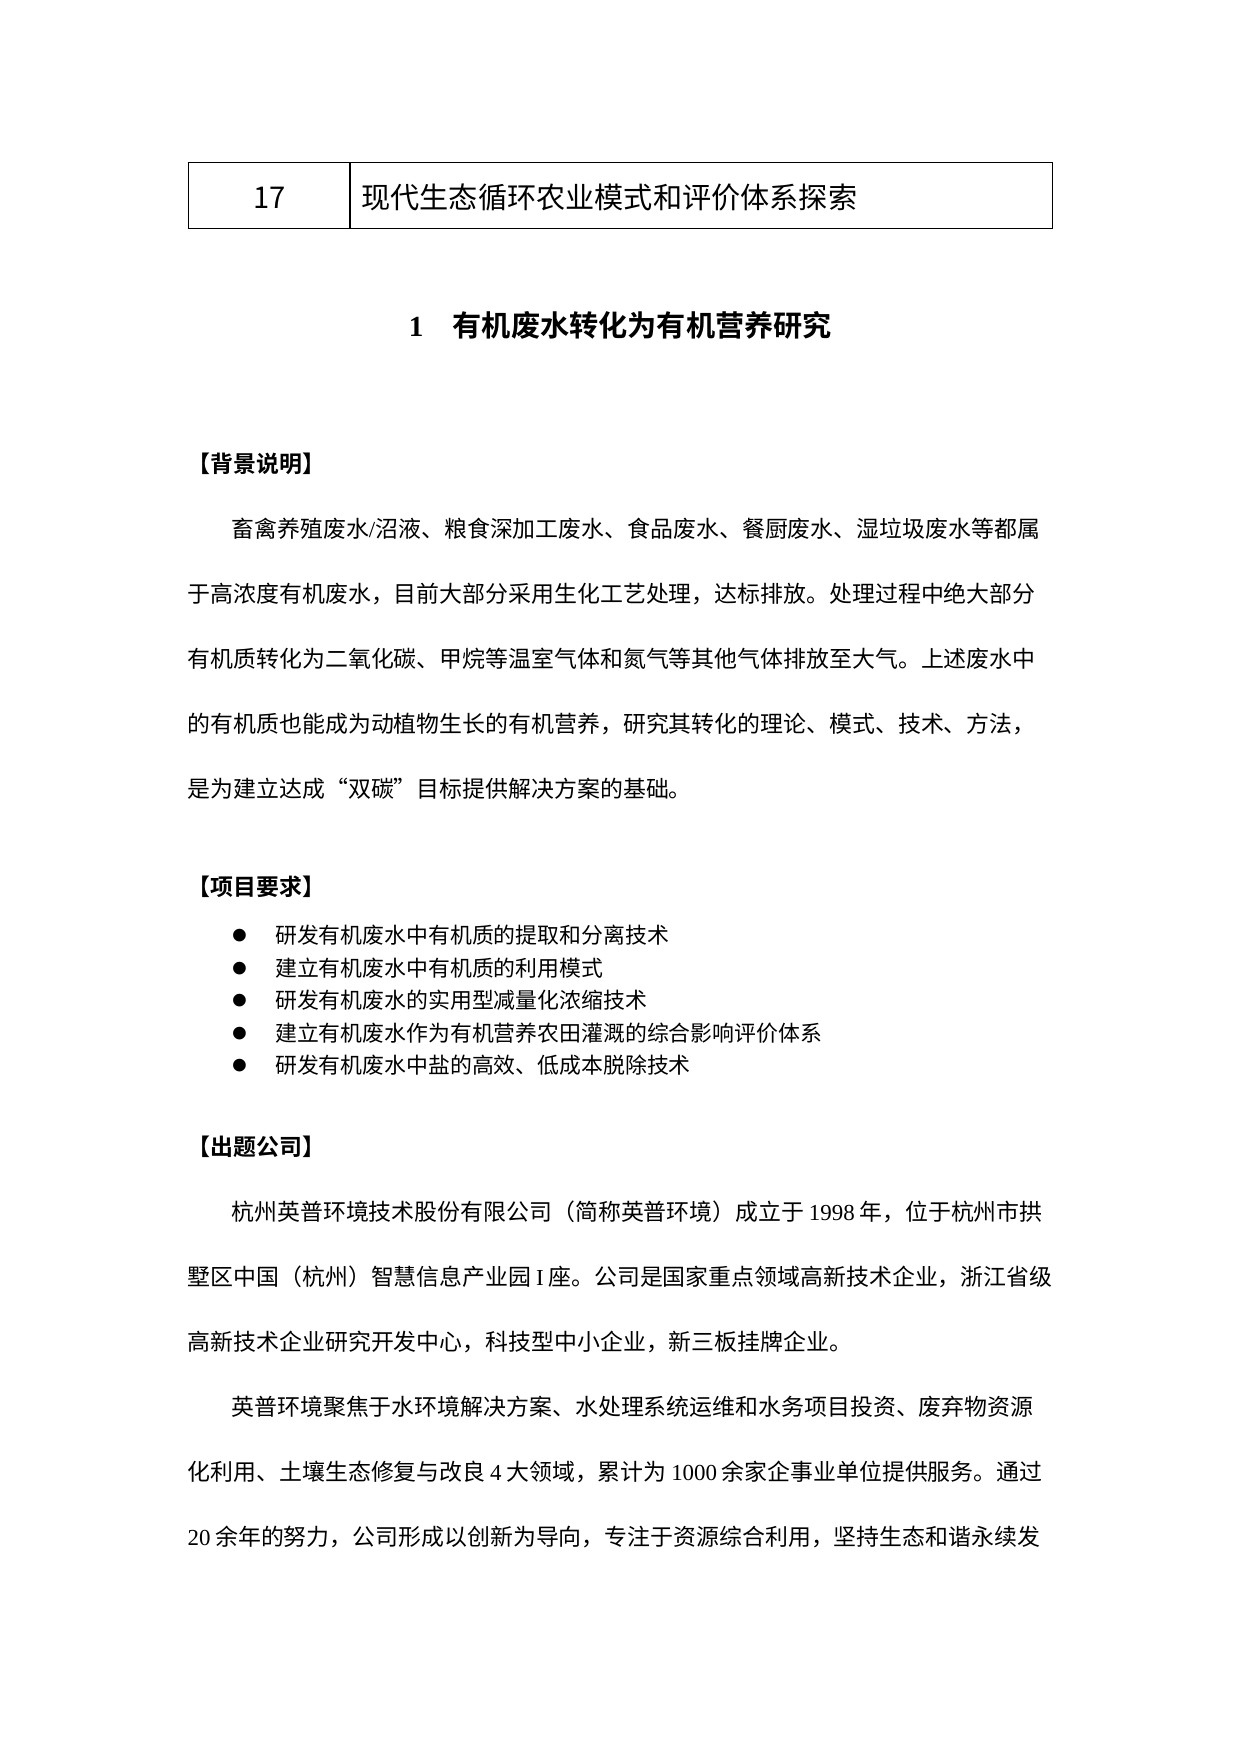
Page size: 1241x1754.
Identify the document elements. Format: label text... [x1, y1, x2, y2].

subtitle 有机废水转化为有机营养研究 [187, 291, 1053, 356]
list 研发有机废水的实用型减量化浓缩技术 [231, 983, 1053, 1016]
text 杭州英普环境技术股份有限公司（简称英普环境）成立于1998年，位于杭州市拱墅区中国（杭州）智慧信息产业园I座。公司是国家重点领域高新技术企业，浙江省级高新技术企业研究开发中心，科技型中小企业，新三板挂牌企业。 [187, 1178, 1053, 1373]
list 建立有机废水中有机质的利用模式 [231, 951, 1053, 983]
text 【出题公司】 [187, 1113, 1053, 1178]
text 畜禽养殖废水/沼液、粮食深加工废水、食品废水、餐厨废水、湿垃圾废水等都属于高浓度有机废水，目前大部分采用生化工艺处理，达标排放。处理过程中绝大部分有机质转化为二氧化碳、甲烷等温室气体和氮气等其他气体排放至大气。上述废水中的有机质也能成为动植物生长的有机营养，研究其转化的理论、模式、技术、方法，是为建立达成“双碳”目标提供解决方案的基础。 [187, 496, 1053, 821]
table_cell 现代生态循环农业模式和评价体系探索 [351, 163, 1052, 228]
list 研发有机废水中盐的高效、低成本脱除技术 [231, 1048, 1053, 1081]
list 建立有机废水作为有机营养农田灌溉的综合影响评价体系 [231, 1016, 1053, 1048]
table_cell 17 [189, 163, 349, 228]
list 研发有机废水中有机质的提取和分离技术 [231, 918, 1053, 951]
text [187, 1373, 1053, 1568]
text 【背景说明】 [187, 431, 1053, 496]
text 【项目要求】 [187, 853, 1053, 918]
